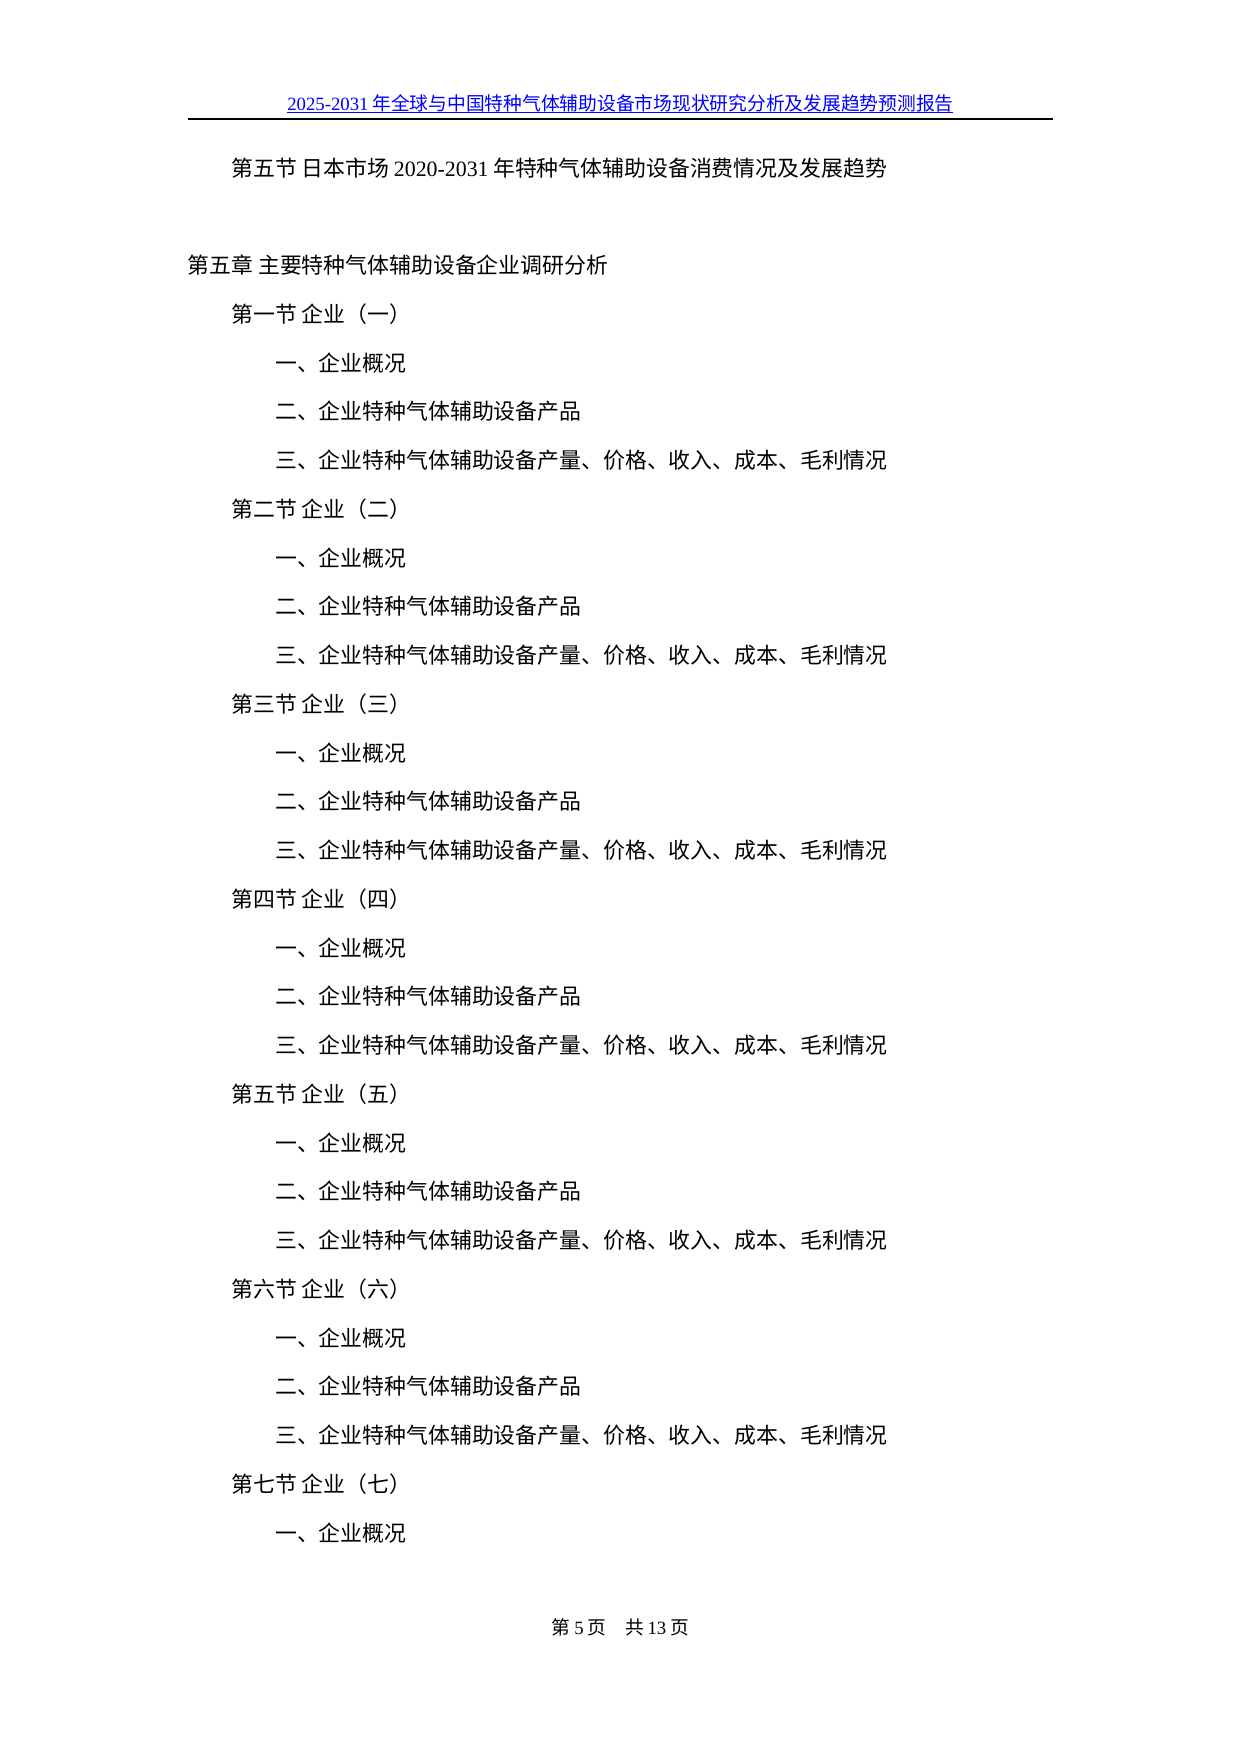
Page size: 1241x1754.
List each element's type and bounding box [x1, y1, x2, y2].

text [187, 150, 1053, 1548]
